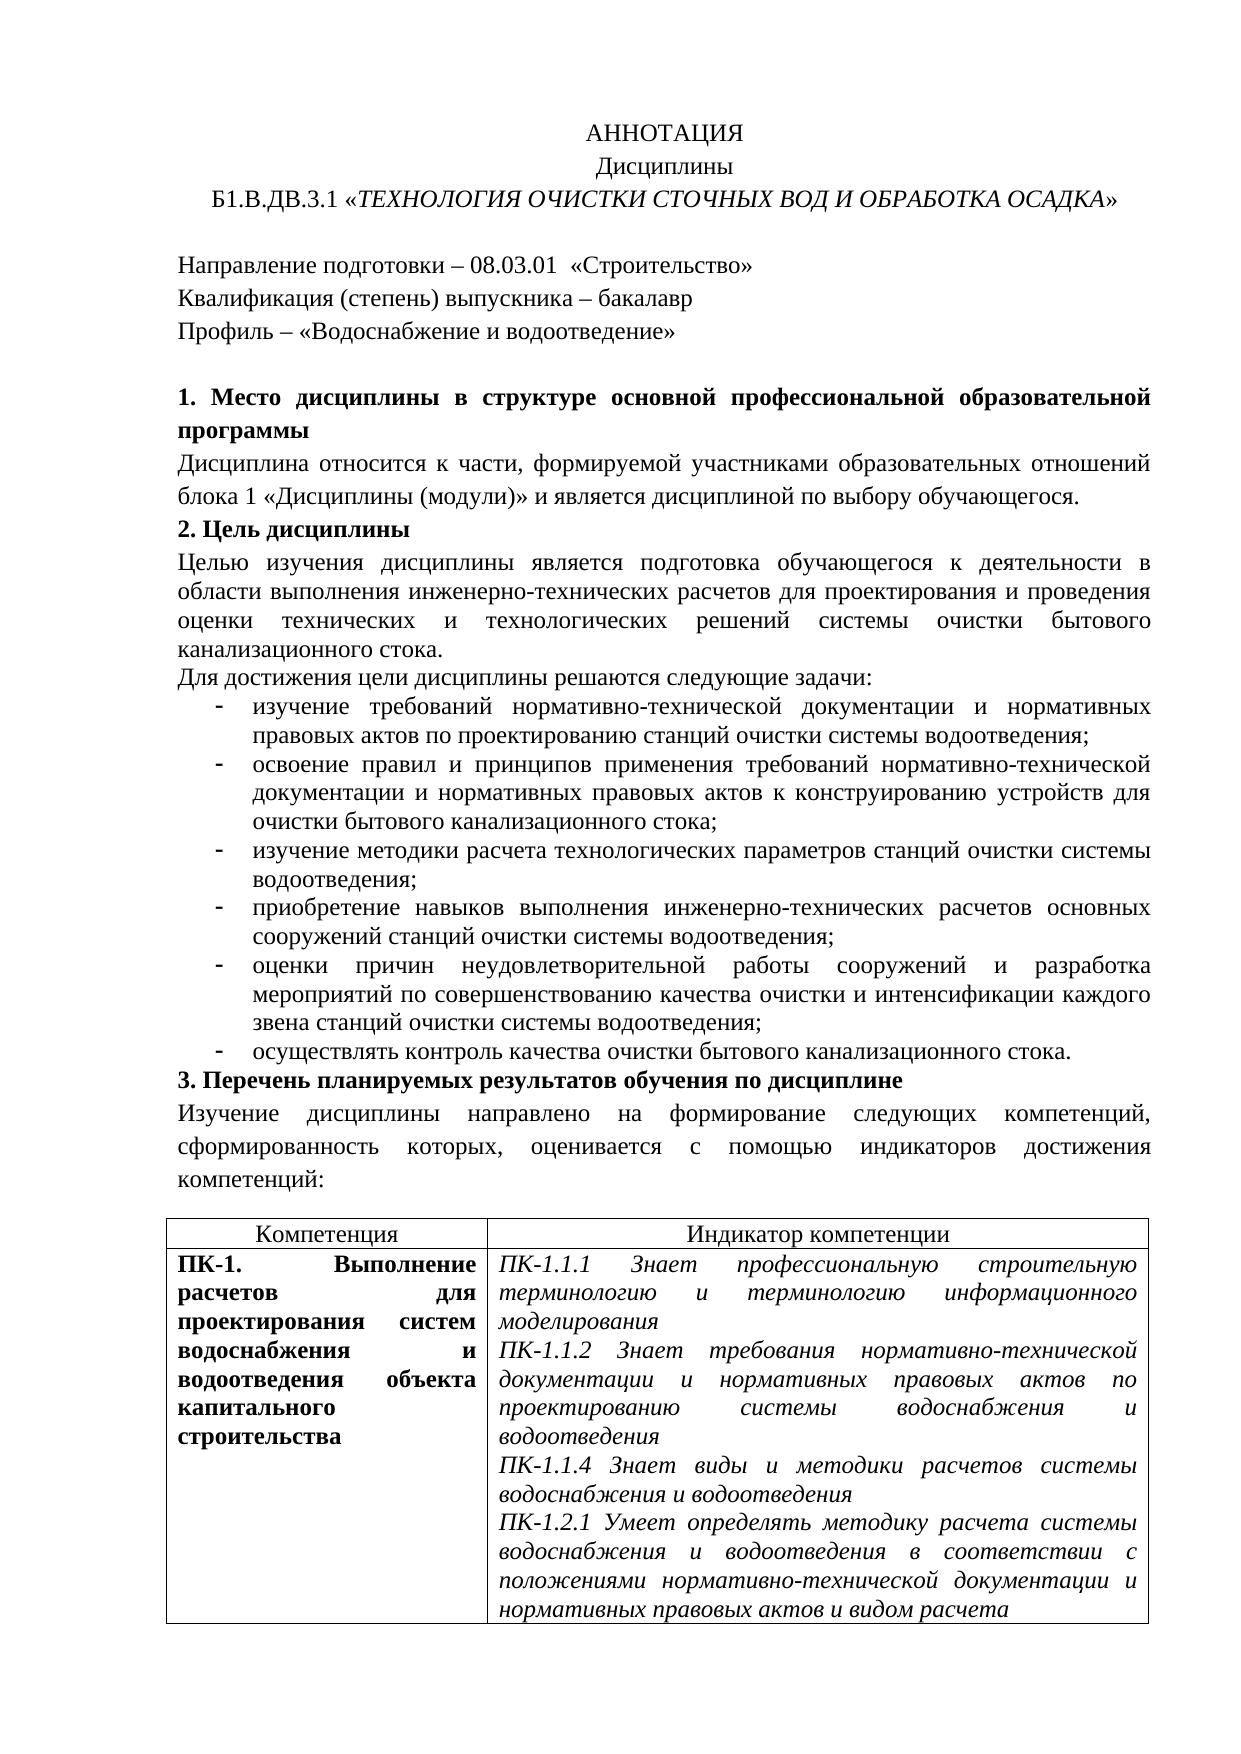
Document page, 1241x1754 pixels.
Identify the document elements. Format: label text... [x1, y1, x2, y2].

list изучение требований нормативно-технической документации и нормативных правовых актов по проектированию станций очистки системы водоотведения; [215, 691, 1152, 749]
text Направление подготовки – 08.03.01 «Строительство» [177, 250, 1152, 279]
text 2. Цель дисциплины [177, 514, 1152, 543]
text Б1.В.ДВ.3.1 «ТЕХНОЛОГИЯ ОЧИСТКИ СТОЧНЫХ ВОД И ОБРАБОТКА ОСАДКА» [177, 184, 1152, 213]
text Дисциплина относится к части, формируемой участниками образовательных отношений блока 1 «Дисциплины (модули)» и является дисциплиной по выбору обучающегося. [177, 448, 1152, 510]
list осуществлять контроль качества очистки бытового канализационного стока. [215, 1036, 1152, 1065]
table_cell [488, 1249, 1148, 1622]
text АННОТАЦИЯ [177, 118, 1152, 147]
text Для достижения цели дисциплины решаются следующие задачи: [177, 662, 1152, 691]
table_header Компетенция [167, 1219, 487, 1248]
text 1. Место дисциплины в структуре основной профессиональной образовательной программы [177, 382, 1152, 444]
text Изучение дисциплины направлено на формирование следующих компетенций, сформированность которых, оценивается с помощью индикаторов достижения компетенций: [177, 1098, 1152, 1193]
text Дисциплины [177, 151, 1152, 180]
list оценки причин неудовлетворительной работы сооружений и разработка мероприятий по совершенствованию качества очистки и интенсификации каждого звена станций очистки системы водоотведения; [215, 950, 1152, 1036]
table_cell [167, 1249, 487, 1622]
text Целью изучения дисциплины является подготовка обучающегося к деятельности в области выполнения инженерно-технических расчетов для проектирования и проведения оценки технических и технологических решений системы очистки бытового канализационного стока. [177, 547, 1152, 662]
table_header Индикатор компетенции [488, 1219, 1148, 1248]
list освоение правил и принципов применения требований нормативно-технической документации и нормативных правовых актов к конструированию устройств для очистки бытового канализационного стока; [215, 749, 1152, 835]
list изучение методики расчета технологических параметров станций очистки системы водоотведения; [215, 835, 1152, 892]
text Профиль – «Водоснабжение и водоотведение» [177, 316, 1152, 345]
list приобретение навыков выполнения инженерно-технических расчетов основных сооружений станций очистки системы водоотведения; [215, 892, 1152, 950]
text 3. Перечень планируемых результатов обучения по дисциплине [177, 1065, 1152, 1094]
text Квалификация (степень) выпускника – бакалавр [177, 283, 1152, 312]
